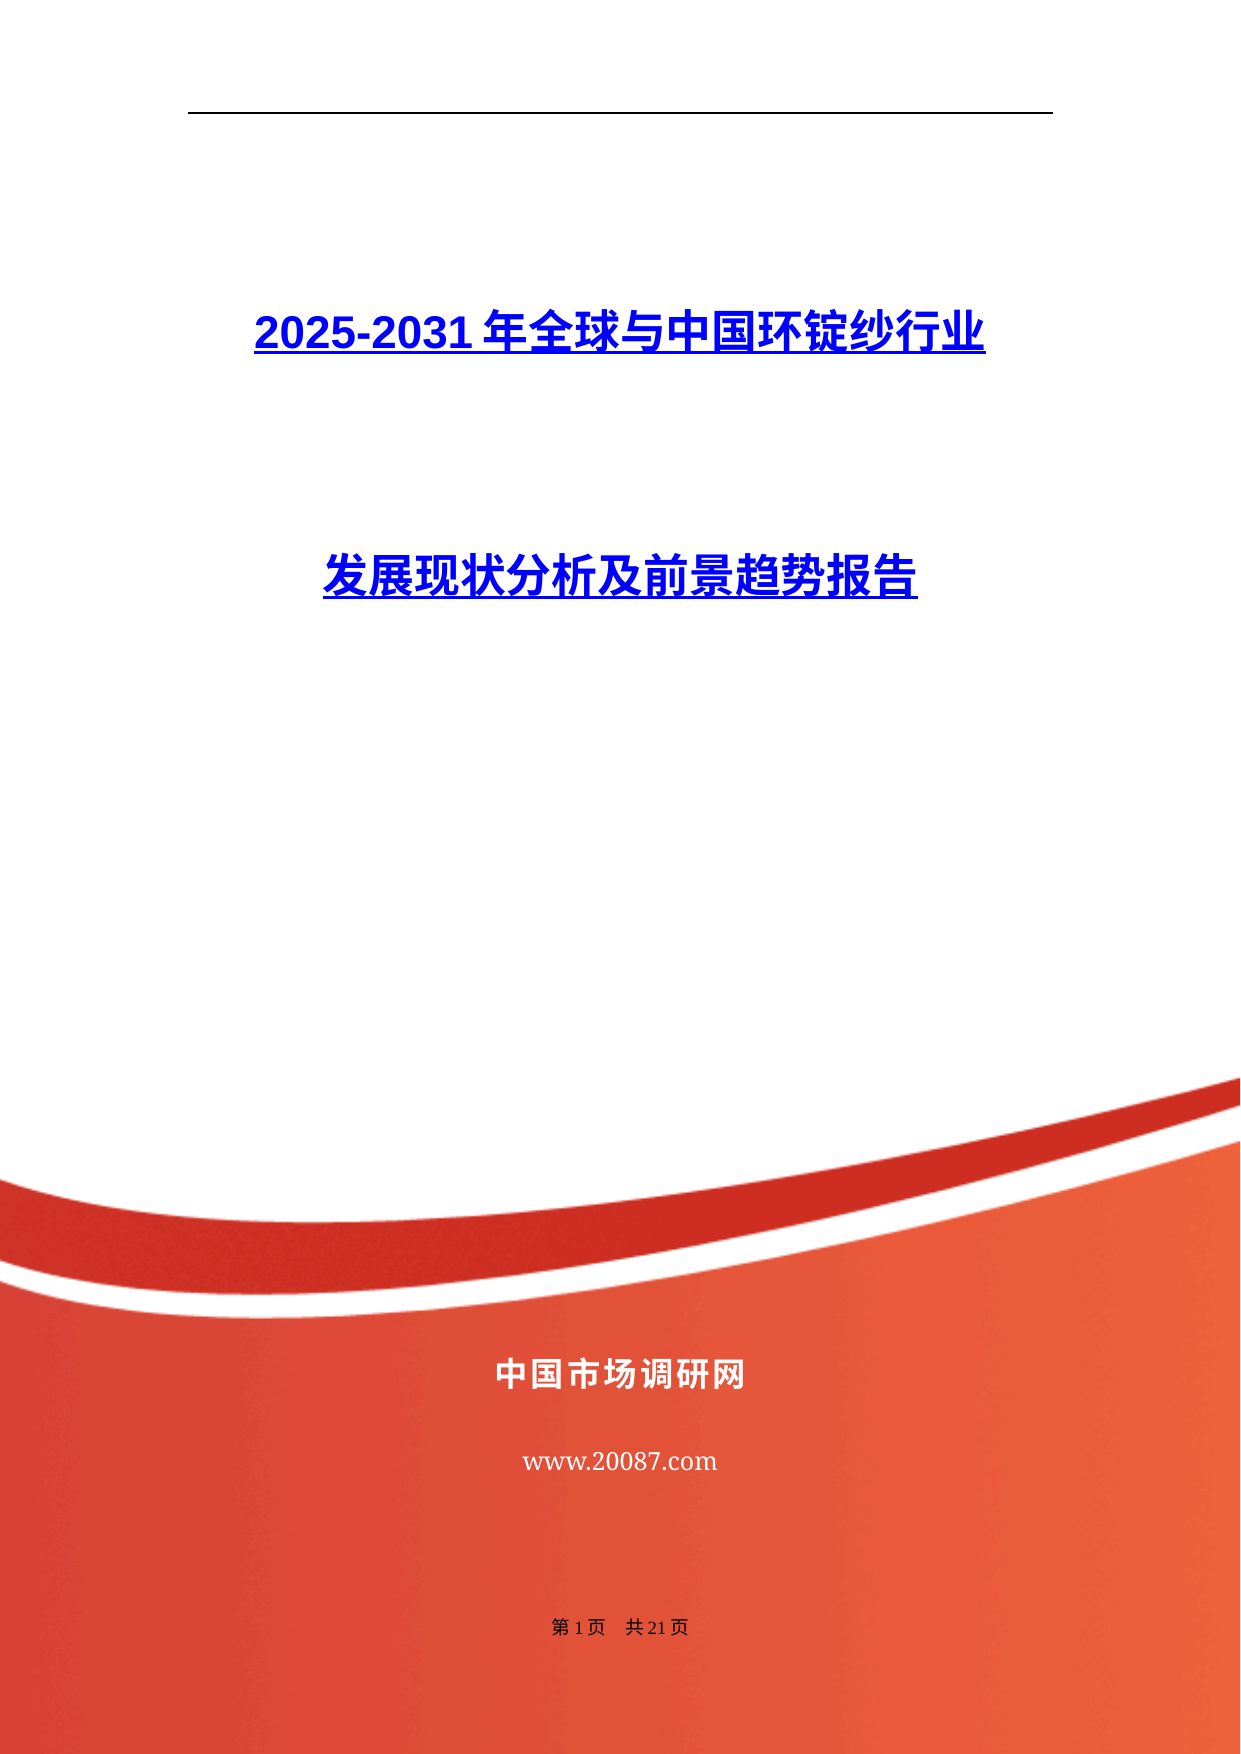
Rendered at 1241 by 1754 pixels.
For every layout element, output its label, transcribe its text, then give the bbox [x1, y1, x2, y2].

subtitle 中国市场调研网 [187, 1339, 1053, 1404]
text www.20087.com [187, 1428, 1053, 1493]
table_header 2025-2031年全球与中国环锭纱行业发展现状分析及前景趋势报告 [188, 207, 1053, 773]
picture [0, 1006, 1241, 1754]
